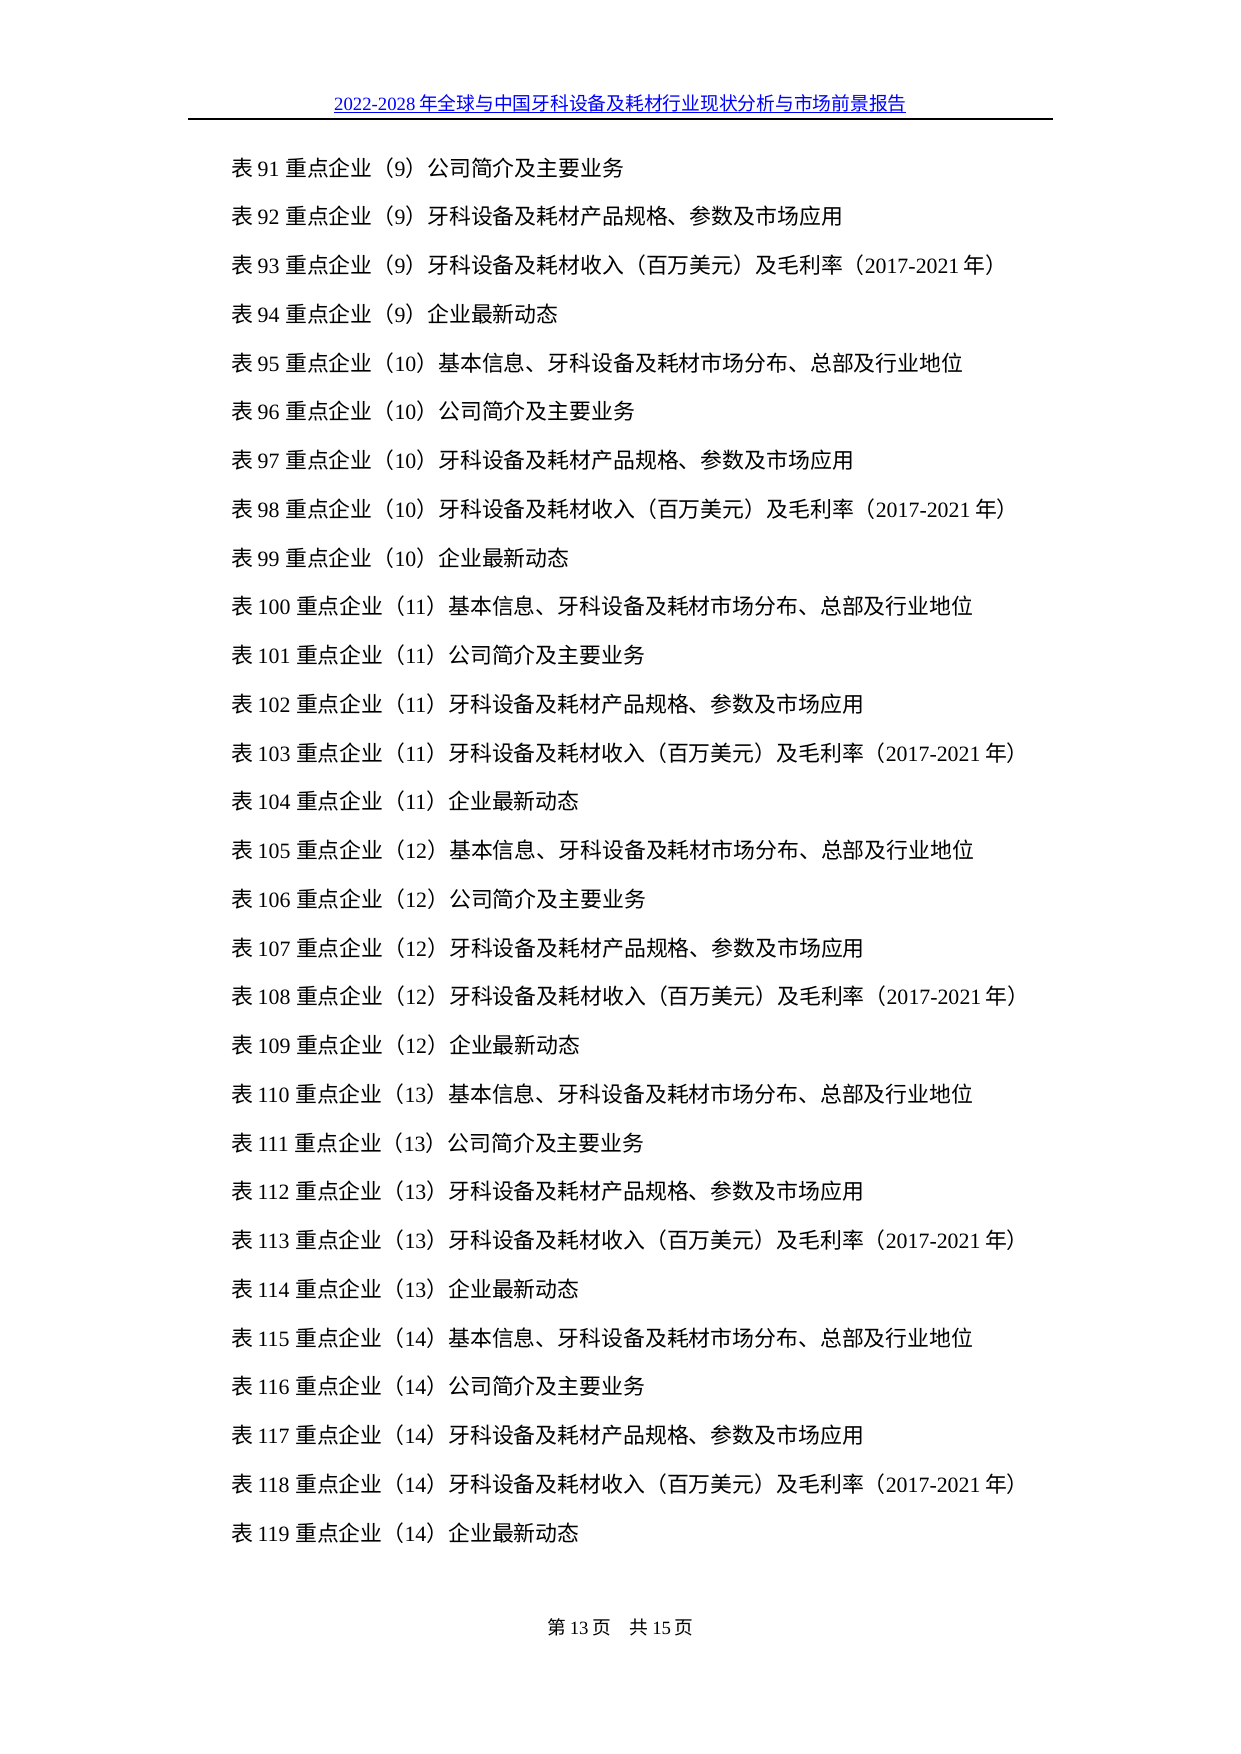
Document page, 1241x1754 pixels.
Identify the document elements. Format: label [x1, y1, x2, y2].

text [187, 150, 1053, 1548]
